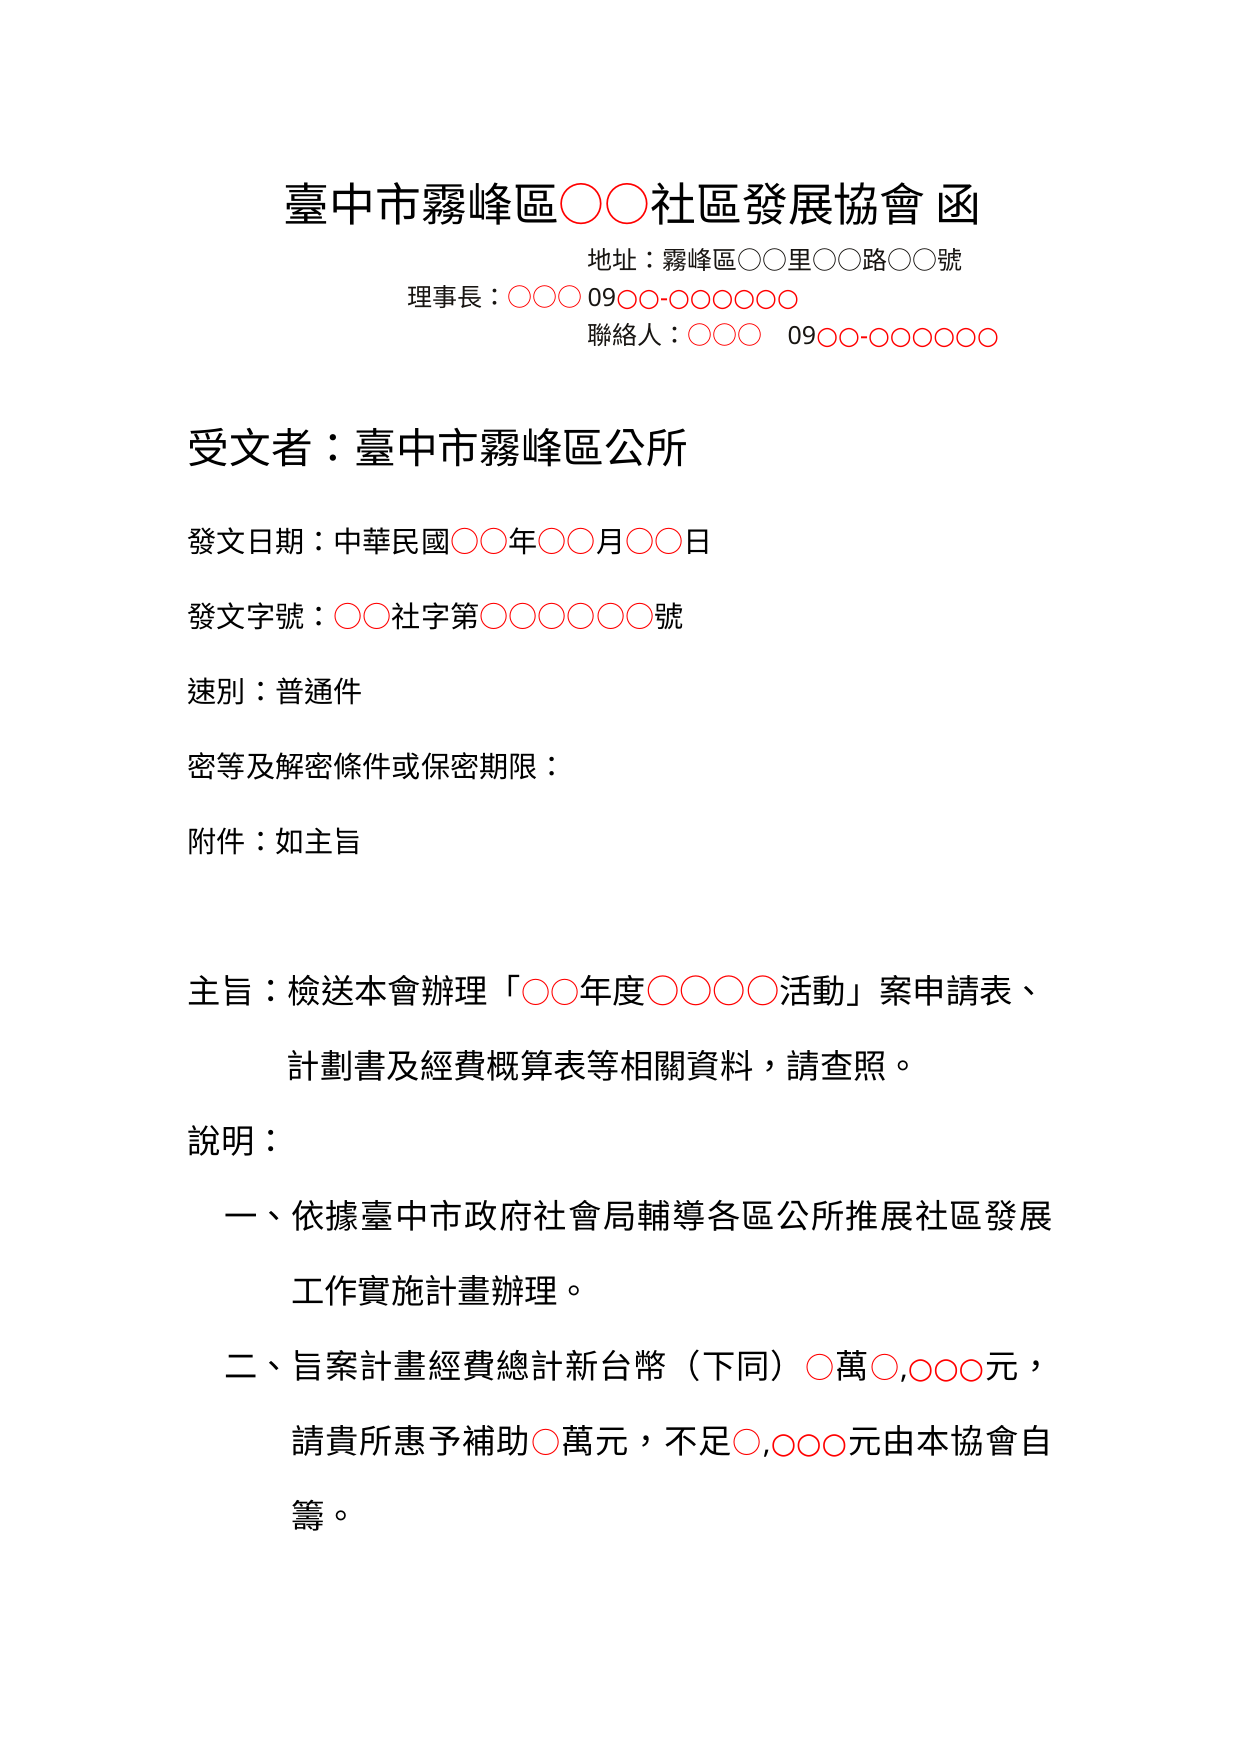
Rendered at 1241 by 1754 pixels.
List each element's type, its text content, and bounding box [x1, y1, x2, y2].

text 主旨：檢送本會辦理「○○年度○○○○活動」案申請表、計劃書及經費概算表等相關資料，請查照。 [187, 952, 1053, 1102]
text 地址：霧峰區○○里○○路○○號 [187, 239, 1053, 277]
text 受文者：臺中市霧峰區公所 [187, 408, 1053, 483]
list 旨案計畫經費總計新台幣（下同）○萬○,○○○元，請貴所惠予補助○萬元，不足○,○○○元由本協會自籌。 [224, 1327, 1053, 1552]
list 依據臺中市政府社會局輔導各區公所推展社區發展工作實施計畫辦理。 [224, 1177, 1053, 1327]
text 速別：普通件 [187, 652, 1053, 727]
text 密等及解密條件或保密期限： [187, 727, 1053, 802]
text 理事長：○○○ 09○○-○○○○○○ [212, 277, 1053, 314]
text 附件：如主旨 [187, 802, 1053, 877]
text 說明： [187, 1102, 1053, 1177]
text 發文字號：○○社字第○○○○○○號 [187, 577, 1053, 652]
text 臺中市霧峰區○○社區發展協會 函 [212, 164, 1053, 239]
text 聯絡人：○○○ 09○○-○○○○○○ [562, 314, 1053, 352]
text 發文日期：中華民國○○年○○月○○日 [187, 502, 1053, 577]
